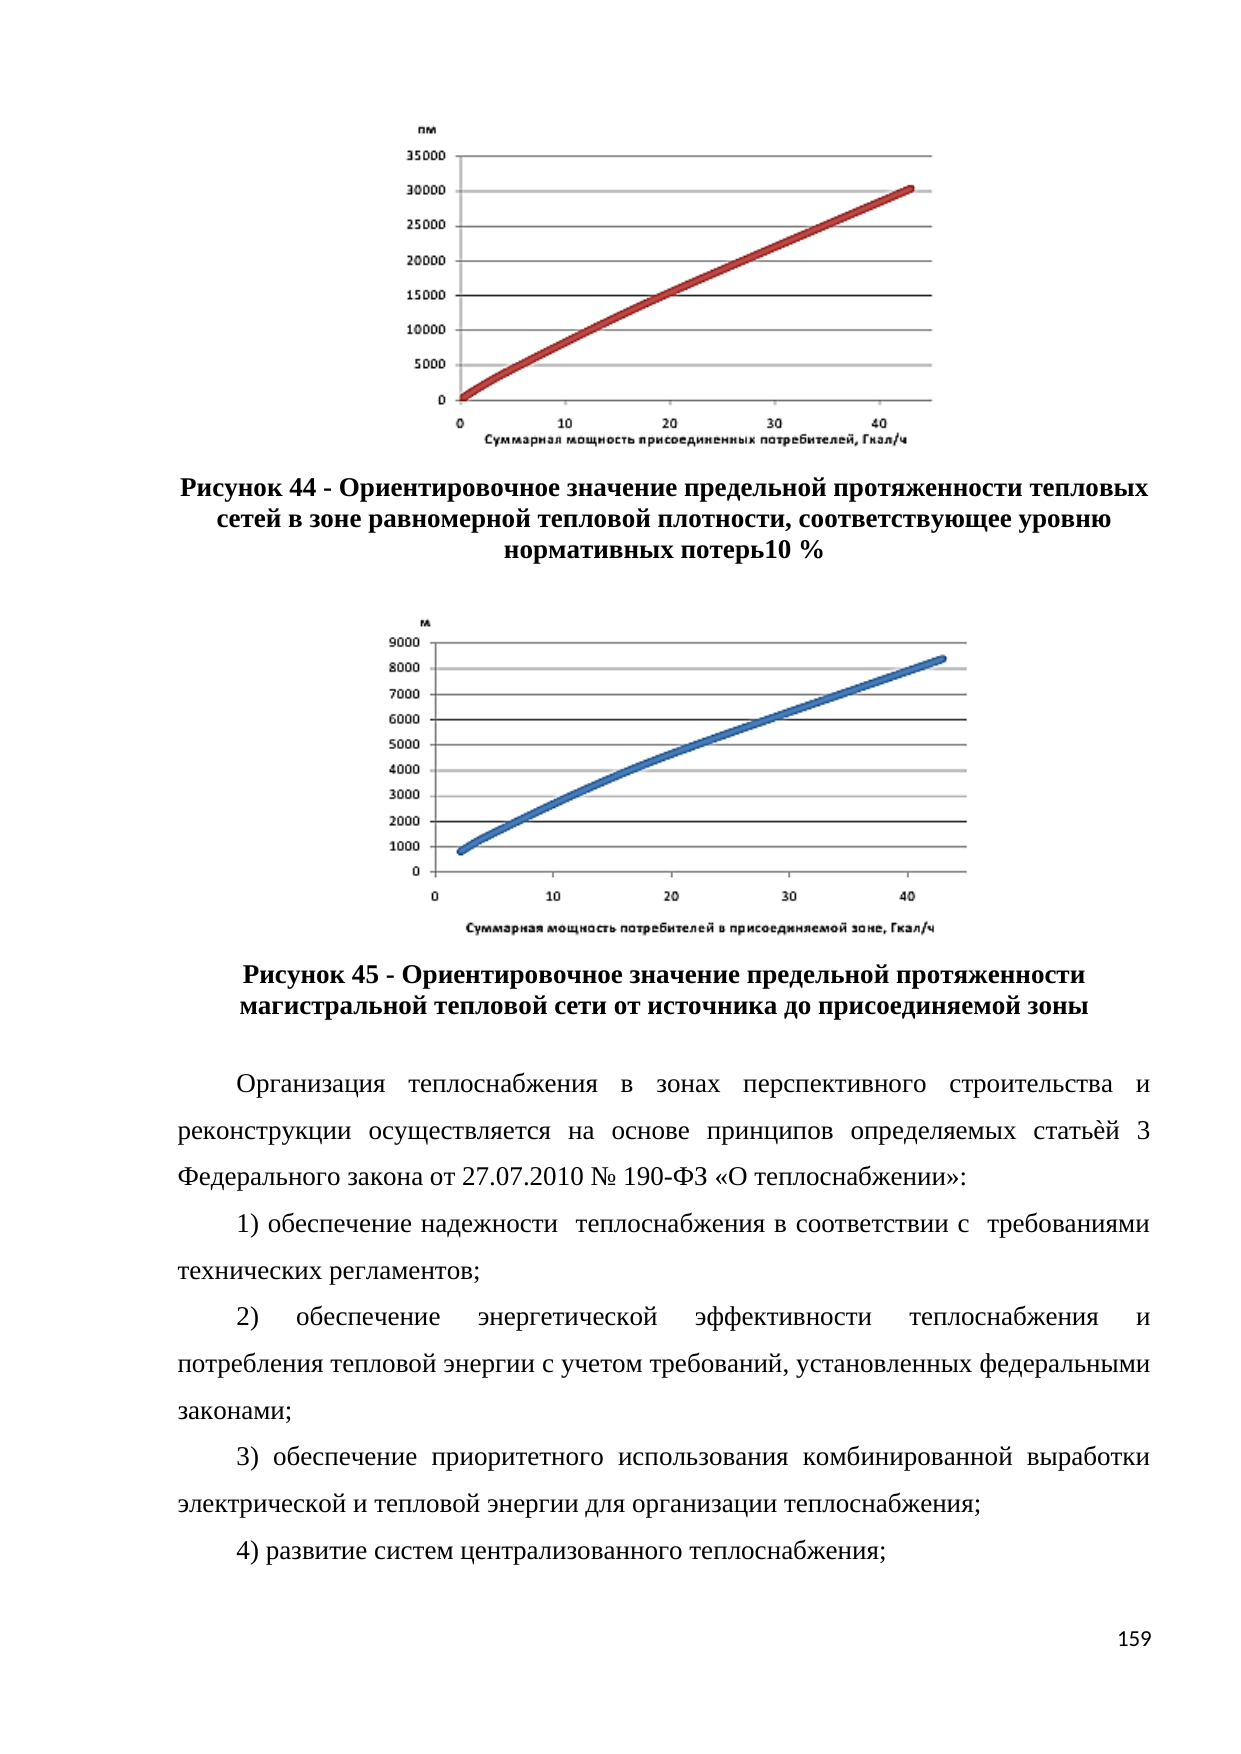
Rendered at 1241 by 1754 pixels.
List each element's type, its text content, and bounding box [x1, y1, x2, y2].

list 4) развитие систем централизованного теплоснабжения; [177, 1534, 1152, 1565]
list 1) обеспечение надежности теплоснабжения в соответствии с требованиями технических регламентов; [177, 1207, 1152, 1285]
picture [382, 611, 1006, 945]
list 2) обеспечение энергетической эффективности теплоснабжения и потребления тепловой энергии с учетом требований, установленных федеральными законами; [177, 1301, 1152, 1425]
list Организация теплоснабжения в зонах перспективного строительства и реконструкции осуществляется на основе принципов определяемых статьѐй 3 Федерального закона от 27.07.2010 № 190-ФЗ «О теплоснабжении»: [177, 1067, 1152, 1192]
list Рисунок 45 - Ориентировочное значение предельной протяженности магистральной тепловой сети от источника до присоединяемой зоны [177, 958, 1152, 1021]
picture [386, 118, 1002, 458]
list 3) обеспечение приоритетного использования комбинированной выработки электрической и тепловой энергии для организации теплоснабжения; [177, 1441, 1152, 1518]
list Рисунок 44 - Ориентировочное значение предельной протяженности тепловых сетей в зоне равномерной тепловой плотности, соответствующее уровню нормативных потерь10 % [177, 471, 1152, 565]
